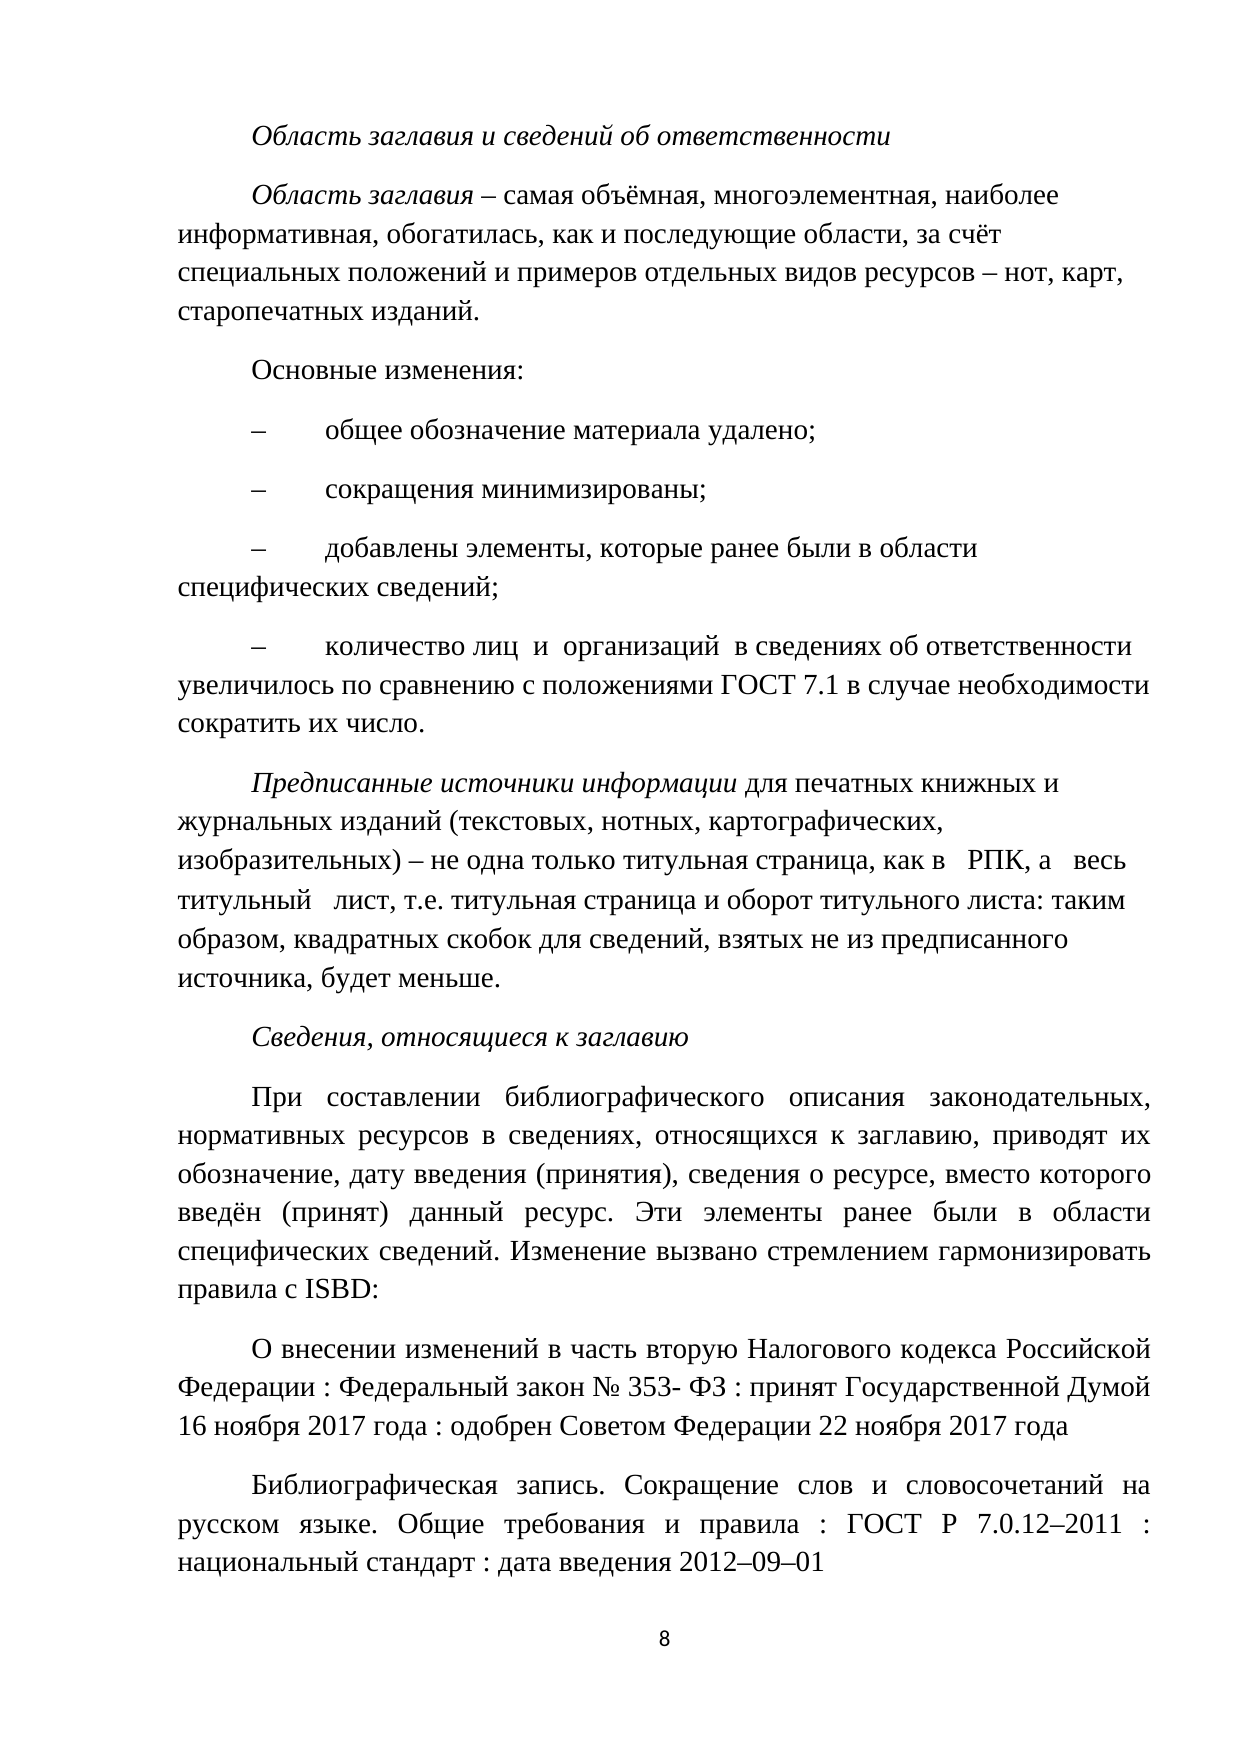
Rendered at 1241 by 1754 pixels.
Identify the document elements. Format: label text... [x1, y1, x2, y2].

text – количество лиц и организаций в сведениях об ответственности увеличилось по сравнению с положениями ГОСТ 7.1 в случае необходимости сократить их число. [177, 628, 1152, 739]
text При составлении библиографического описания законодательных, нормативных ресурсов в сведениях, относящихся к заглавию, приводят их обозначение, дату введения (принятия), сведения о ресурсе, вместо которого введён (принят) данный ресурс. Эти элементы ранее были в области специфических сведений. Изменение вызвано стремлением гармонизировать правила с ISBD: [177, 1079, 1152, 1305]
text Библиографическая запись. Сокращение слов и словосочетаний на русском языке. Общие требования и правила : ГОСТ Р 7.0.12–2011 : национальный стандарт : дата введения 2012–09–01 [177, 1467, 1152, 1578]
text Область заглавия и сведений об ответственности [177, 118, 1152, 152]
text О внесении изменений в часть вторую Налогового кодекса Российской Федерации : Федеральный закон № 353- ФЗ : принят Государственной Думой 16 ноября 2017 года : одобрен Советом Федерации 22 ноября 2017 года [177, 1331, 1152, 1442]
text Основные изменения: [177, 352, 1152, 386]
text – общее обозначение материала удалено; [177, 412, 1152, 445]
text Предписанные источники информации для печатных книжных и журнальных изданий (текстовых, нотных, картографических, изобразительных) – не одна только титульная страница, как в РПК, а весь титульный лист, т.е. титульная страница и оборот титульного листа: таким образом, квадратных скобок для сведений, взятых не из предписанного источника, будет меньше. [177, 765, 1152, 994]
text Сведения, относящиеся к заглавию [177, 1019, 1152, 1053]
text Область заглавия – самая объёмная, многоэлементная, наиболее информативная, обогатилась, как и последующие области, за счёт специальных положений и примеров отдельных видов ресурсов – нот, карт, старопечатных изданий. [177, 177, 1152, 327]
text – сокращения минимизированы; [177, 471, 1152, 505]
text – добавлены элементы, которые ранее были в области специфических сведений; [177, 531, 1152, 603]
